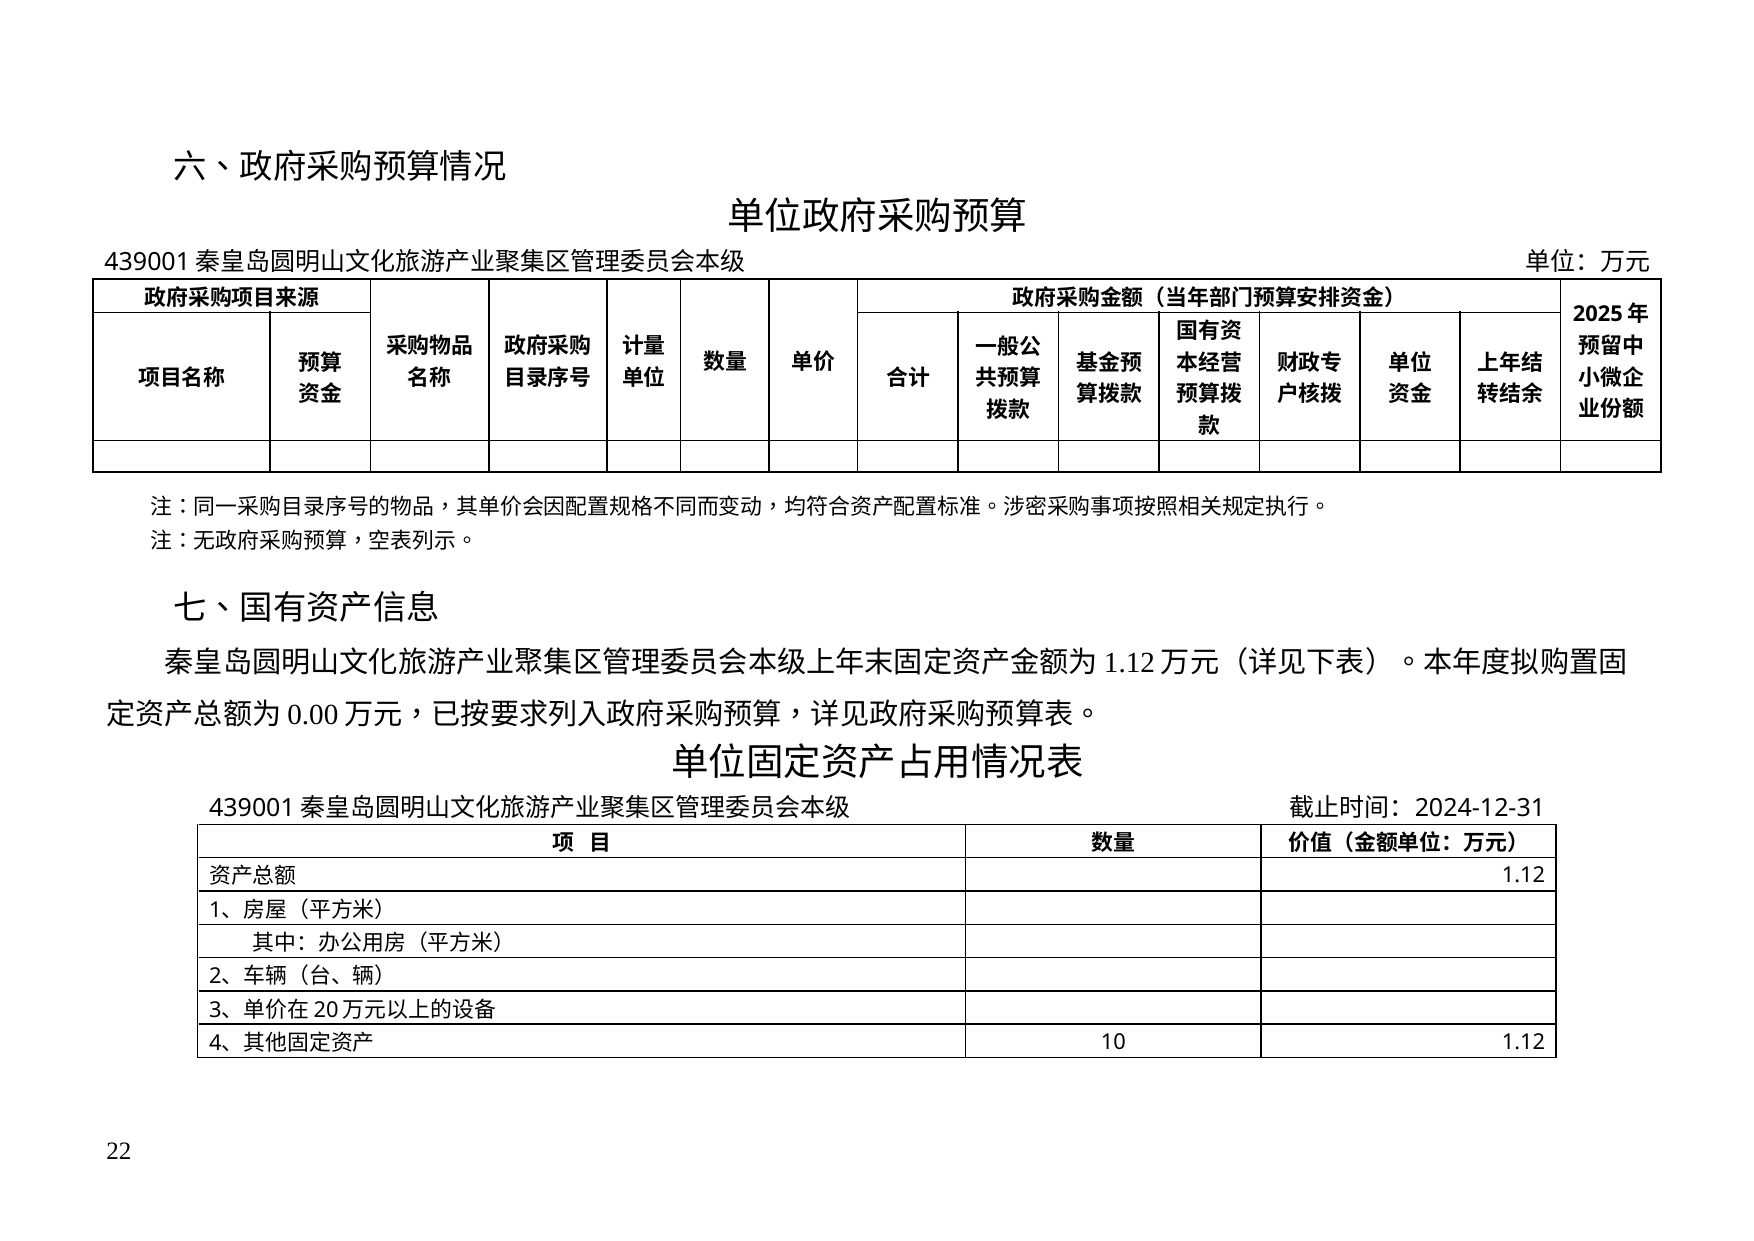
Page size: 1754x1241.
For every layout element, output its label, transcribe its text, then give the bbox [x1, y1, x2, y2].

table_cell 2025年 预留中 小微企 业份额 [1561, 280, 1660, 439]
text 单位固定资产占用情况表 [106, 735, 1648, 786]
table_cell 一般公共预算拨款 [959, 313, 1058, 439]
table_cell 合计 [858, 313, 957, 439]
table_cell [966, 958, 1260, 990]
table_cell 项目名称 [94, 313, 269, 439]
table_cell [94, 441, 269, 471]
table_cell 政府采购项目来源 [94, 280, 370, 311]
table_cell 单价 [770, 280, 857, 439]
table_cell 上年结转结余 [1461, 313, 1560, 439]
table_cell 单位 资金 [1361, 313, 1459, 439]
table_cell [1361, 441, 1459, 471]
text 六、政府采购预算情况 [106, 143, 1648, 188]
table_cell [959, 441, 1058, 471]
table_cell [858, 441, 957, 471]
table_header 439001秦皇岛圆明山文化旅游产业聚集区管理委员会本级 [198, 787, 965, 824]
table_cell 1、房屋（平方米） [198, 891, 965, 923]
table_cell [1260, 441, 1359, 471]
table_cell [608, 441, 680, 471]
table_cell 2、车辆（台、辆） [198, 958, 965, 990]
table_cell [681, 441, 768, 471]
text 注：无政府采购预算，空表列示。 [106, 524, 1648, 554]
table_cell 数量 [966, 825, 1260, 857]
table_cell 资产总额 [198, 858, 965, 890]
table_cell 1.12 [1262, 1025, 1555, 1057]
table_header 单位：万元 [858, 242, 1660, 278]
table_cell 10 [966, 1025, 1260, 1057]
table_cell [966, 892, 1260, 923]
table_cell 其中：办公用房（平方米） [198, 925, 965, 957]
table_cell [1561, 441, 1660, 471]
table_header 439001秦皇岛圆明山文化旅游产业聚集区管理委员会本级 [94, 242, 857, 278]
table_cell [966, 858, 1260, 890]
table_cell 基金预算拨款 [1059, 313, 1158, 439]
table_cell 预算 资金 [271, 313, 370, 439]
table_cell [490, 441, 606, 471]
table_cell 政府采购金额（当年部门预算安排资金） [858, 280, 1560, 311]
table_cell [371, 441, 488, 471]
table_cell 1.12 [1262, 858, 1555, 890]
table_cell 采购物品名称 [371, 280, 488, 439]
table_cell [271, 441, 370, 471]
table_cell 价值（金额单位：万元） [1262, 825, 1555, 857]
table_cell 国有资本经营预算拨款 [1160, 313, 1259, 439]
table_cell [770, 441, 857, 471]
table_cell 3、单价在20万元以上的设备 [198, 991, 965, 1023]
table_cell 数量 [681, 280, 768, 439]
table_cell [1262, 992, 1555, 1023]
text 注：同一采购目录序号的物品，其单价会因配置规格不同而变动，均符合资产配置标准。涉密采购事项按照相关规定执行。 [106, 473, 1648, 524]
table_cell 计量 单位 [608, 280, 680, 439]
table_cell [1160, 441, 1259, 471]
table_cell [966, 925, 1260, 957]
text 单位政府采购预算 [106, 189, 1648, 240]
table_cell 政府采购目录序号 [490, 280, 606, 439]
table_cell [1262, 958, 1555, 990]
table_cell 4、其他固定资产 [198, 1024, 965, 1057]
text 七、国有资产信息 [106, 584, 1648, 629]
table_cell [966, 992, 1260, 1023]
table_cell [1262, 892, 1555, 923]
table_cell 财政专户核拨 [1260, 313, 1359, 439]
table_cell 项 目 [198, 825, 965, 857]
table_cell [1461, 441, 1560, 471]
table_cell [1059, 441, 1158, 471]
text 秦皇岛圆明山文化旅游产业聚集区管理委员会本级上年末固定资产金额为1.12万元（详见下表）。本年度拟购置固定资产总额为0.00万元，已按要求列入政府采购预算，详见政府采购预算表。 [106, 631, 1648, 735]
table_cell [1262, 925, 1555, 957]
table_header 截止时间：2024-12-31 [966, 787, 1555, 824]
